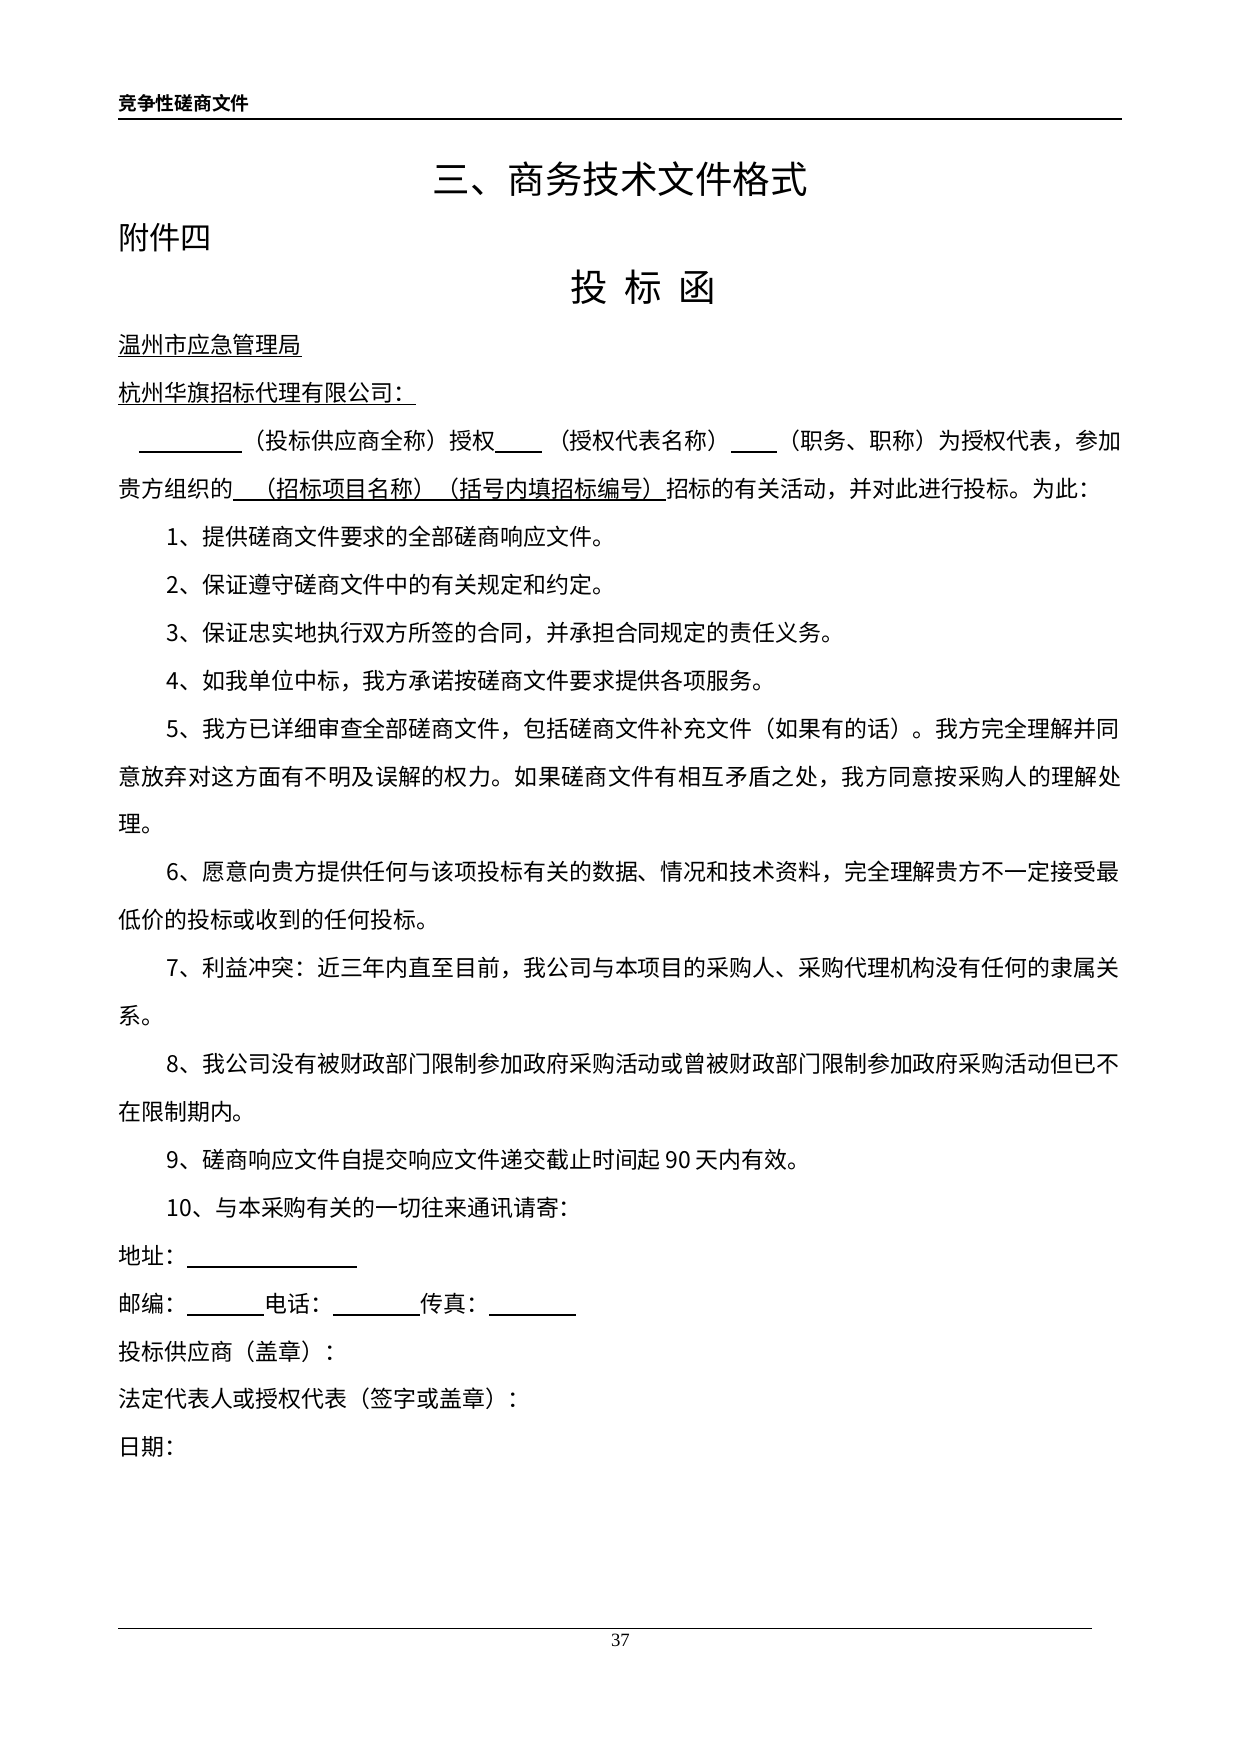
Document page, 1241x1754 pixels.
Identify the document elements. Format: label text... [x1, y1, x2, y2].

text 投 标 函 [118, 258, 1122, 312]
text 法定代表人或授权代表（签字或盖章）： [118, 1367, 1122, 1414]
text 3、保证忠实地执行双方所签的合同，并承担合同规定的责任义务。 [118, 600, 1122, 648]
text 日期： [118, 1414, 1122, 1462]
text 2、保证遵守磋商文件中的有关规定和约定。 [118, 552, 1122, 600]
text 地址： [118, 1223, 1122, 1271]
text 5、我方已详细审查全部磋商文件，包括磋商文件补充文件（如果有的话）。我方完全理解并同意放弃对这方面有不明及误解的权力。如果磋商文件有相互矛盾之处，我方同意按采购人的理解处理。 [118, 696, 1122, 839]
text （投标供应商全称）授权 （授权代表名称） （职务、职称）为授权代表，参加贵方组织的 （招标项目名称）（括号内填招标编号）招标的有关活动，并对此进行投标。为此： [118, 408, 1122, 504]
text 温州市应急管理局 [118, 312, 1122, 360]
text 杭州华旗招标代理有限公司： [118, 360, 1122, 408]
text 9、磋商响应文件自提交响应文件递交截止时间起90天内有效。 [118, 1127, 1122, 1175]
text 10、与本采购有关的一切往来通讯请寄： [118, 1175, 1122, 1223]
text 1、提供磋商文件要求的全部磋商响应文件。 [118, 504, 1122, 552]
text 4、如我单位中标，我方承诺按磋商文件要求提供各项服务。 [118, 648, 1122, 696]
text 7、利益冲突：近三年内直至目前，我公司与本项目的采购人、采购代理机构没有任何的隶属关系。 [118, 935, 1122, 1031]
text 邮编： 电话： 传真： [118, 1271, 1122, 1319]
text 6、愿意向贵方提供任何与该项投标有关的数据、情况和技术资料，完全理解贵方不一定接受最低价的投标或收到的任何投标。 [118, 839, 1122, 935]
text 8、我公司没有被财政部门限制参加政府采购活动或曾被财政部门限制参加政府采购活动但已不在限制期内。 [118, 1031, 1122, 1127]
text 投标供应商（盖章）： [118, 1319, 1122, 1367]
subtitle 三、商务技术文件格式 [118, 150, 1122, 204]
text 附件四 [118, 212, 1122, 258]
